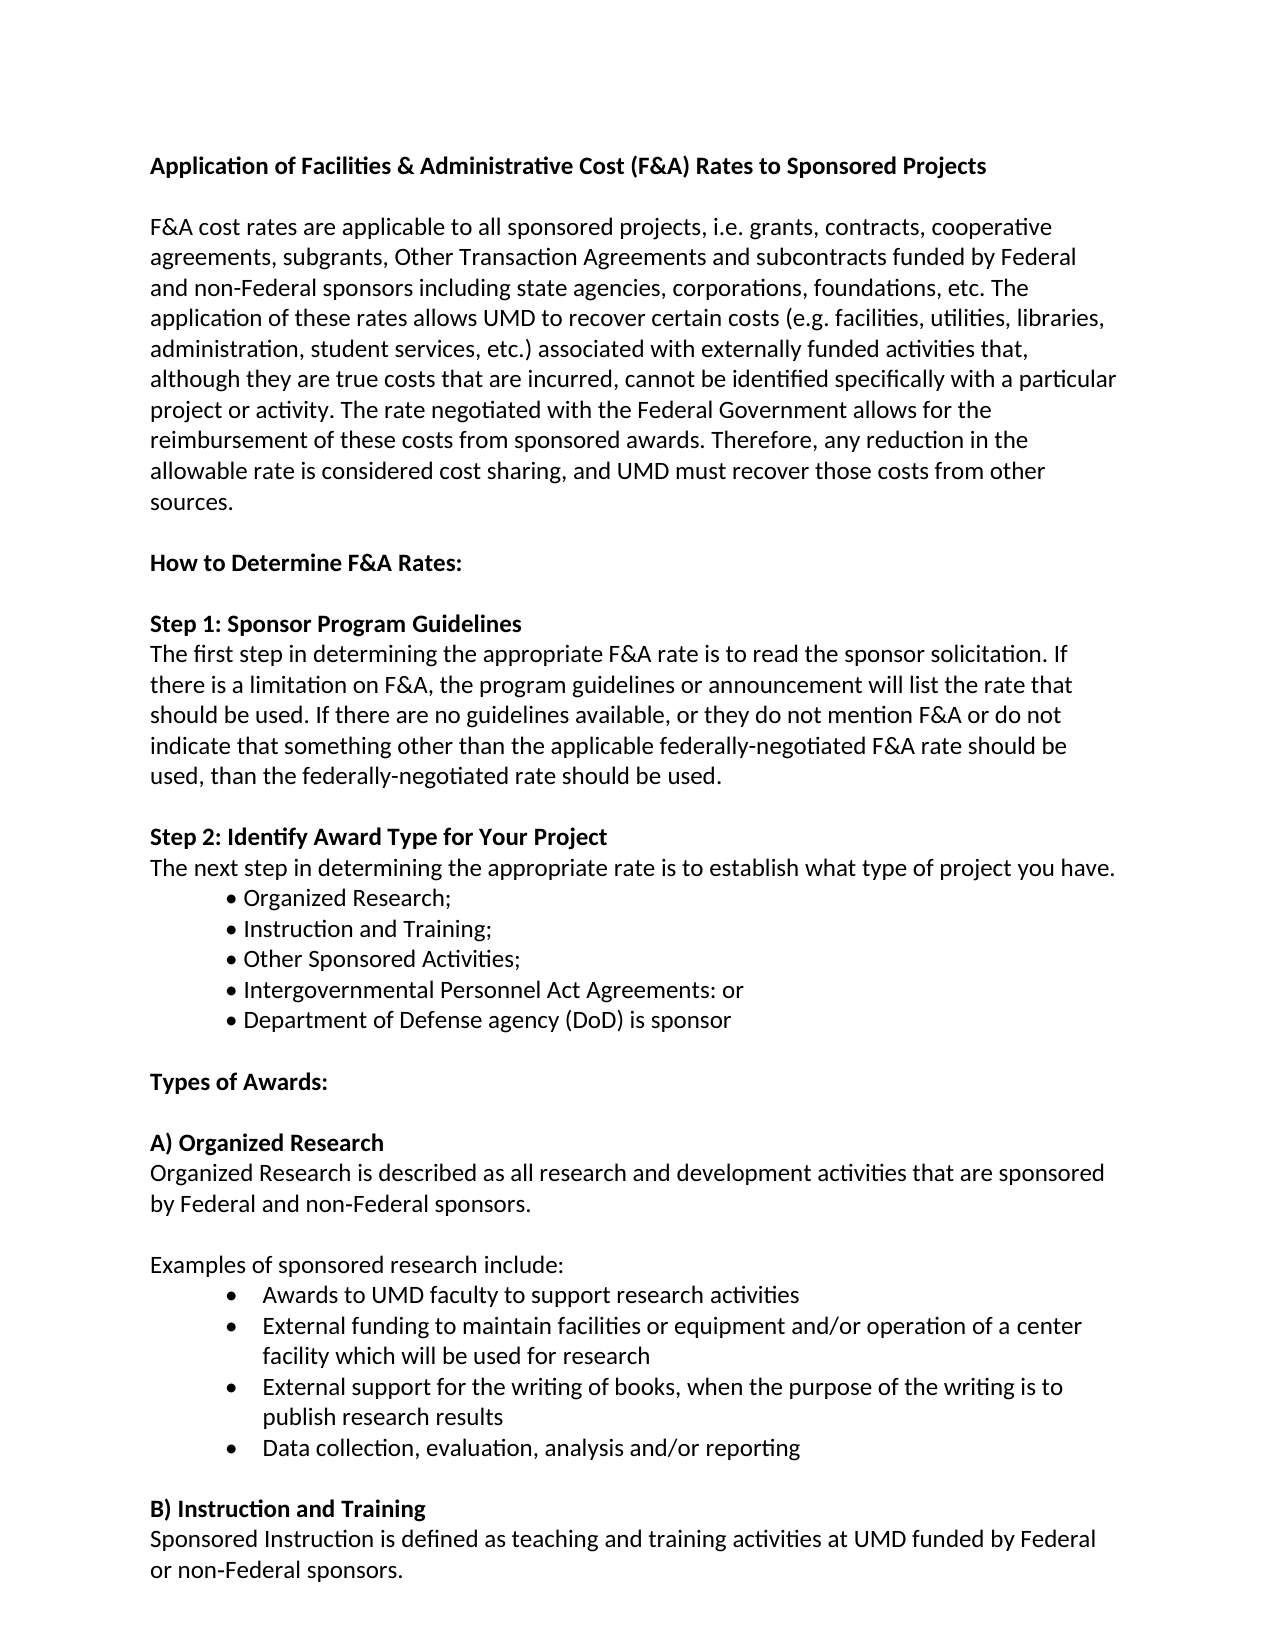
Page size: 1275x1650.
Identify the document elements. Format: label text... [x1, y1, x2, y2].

subtitle Instruction and Training [150, 1493, 1129, 1523]
text The next step in determining the appropriate rate is to establish what type of project you have. [150, 852, 1120, 882]
list External funding to maintain facilities or equipment and/or operation of a center facility which will be used for research [225, 1310, 1082, 1371]
subtitle How to Determine F&A Rates: [150, 547, 1120, 577]
subtitle Application of Facilities & Administrative Cost (F&A) Rates to Sponsored Projects [150, 150, 1120, 180]
list Awards to UMD faculty to support research activities [225, 1279, 1129, 1310]
list Intergovernmental Personnel Act Agreements: or [225, 974, 1129, 1005]
text Sponsored Instruction is defined as teaching and training activities at UMD funded by Federal or non‐Federal sponsors. [150, 1523, 1120, 1584]
text Organized Research is described as all research and development activities that are sponsored by Federal and non‐Federal sponsors. [150, 1157, 1108, 1218]
list Organized Research [150, 1127, 1129, 1157]
subtitle Types of Awards: [150, 1066, 1120, 1096]
list Instruction and Training; [225, 913, 1129, 944]
list Other Sponsored Activities; [225, 944, 1129, 974]
text Step 1: Sponsor Program Guidelines [150, 608, 1120, 638]
list Data collection, evaluation, analysis and/or reporting [225, 1432, 1129, 1462]
text The first step in determining the appropriate F&A rate is to read the sponsor solicitation. If there is a limitation on F&A, the program guidelines or announcement will list the rate that should be used. If there are no guidelines available, or they do not mention F&A or do not indicate that something other than the applicable federally-negotiated F&A rate should be used, than the federally-negotiated rate should be used. [150, 638, 1116, 791]
text Examples of sponsored research include: [150, 1249, 1120, 1279]
list Organized Research; [225, 883, 1129, 913]
text F&A cost rates are applicable to all sponsored projects, i.e. grants, contracts, cooperative agreements, subgrants, Other Transaction Agreements and subcontracts funded by Federal and non-Federal sponsors including state agencies, corporations, foundations, etc. The application of these rates allows UMD to recover certain costs (e.g. facilities, utilities, libraries, administration, student services, etc.) associated with externally funded activities that, although they are true costs that are incurred, cannot be identified specifically with a particular project or activity. The rate negotiated with the Federal Government allows for the reimbursement of these costs from sponsored awards. Therefore, any reduction in the allowable rate is considered cost sharing, and UMD must recover those costs from other sources. [150, 211, 1120, 516]
list Department of Defense agency (DoD) is sponsor [225, 1005, 1129, 1035]
subtitle Step 2: Identify Award Type for Your Project [150, 821, 1120, 852]
list External support for the writing of books, when the purpose of the writing is to publish research results [225, 1371, 1065, 1432]
